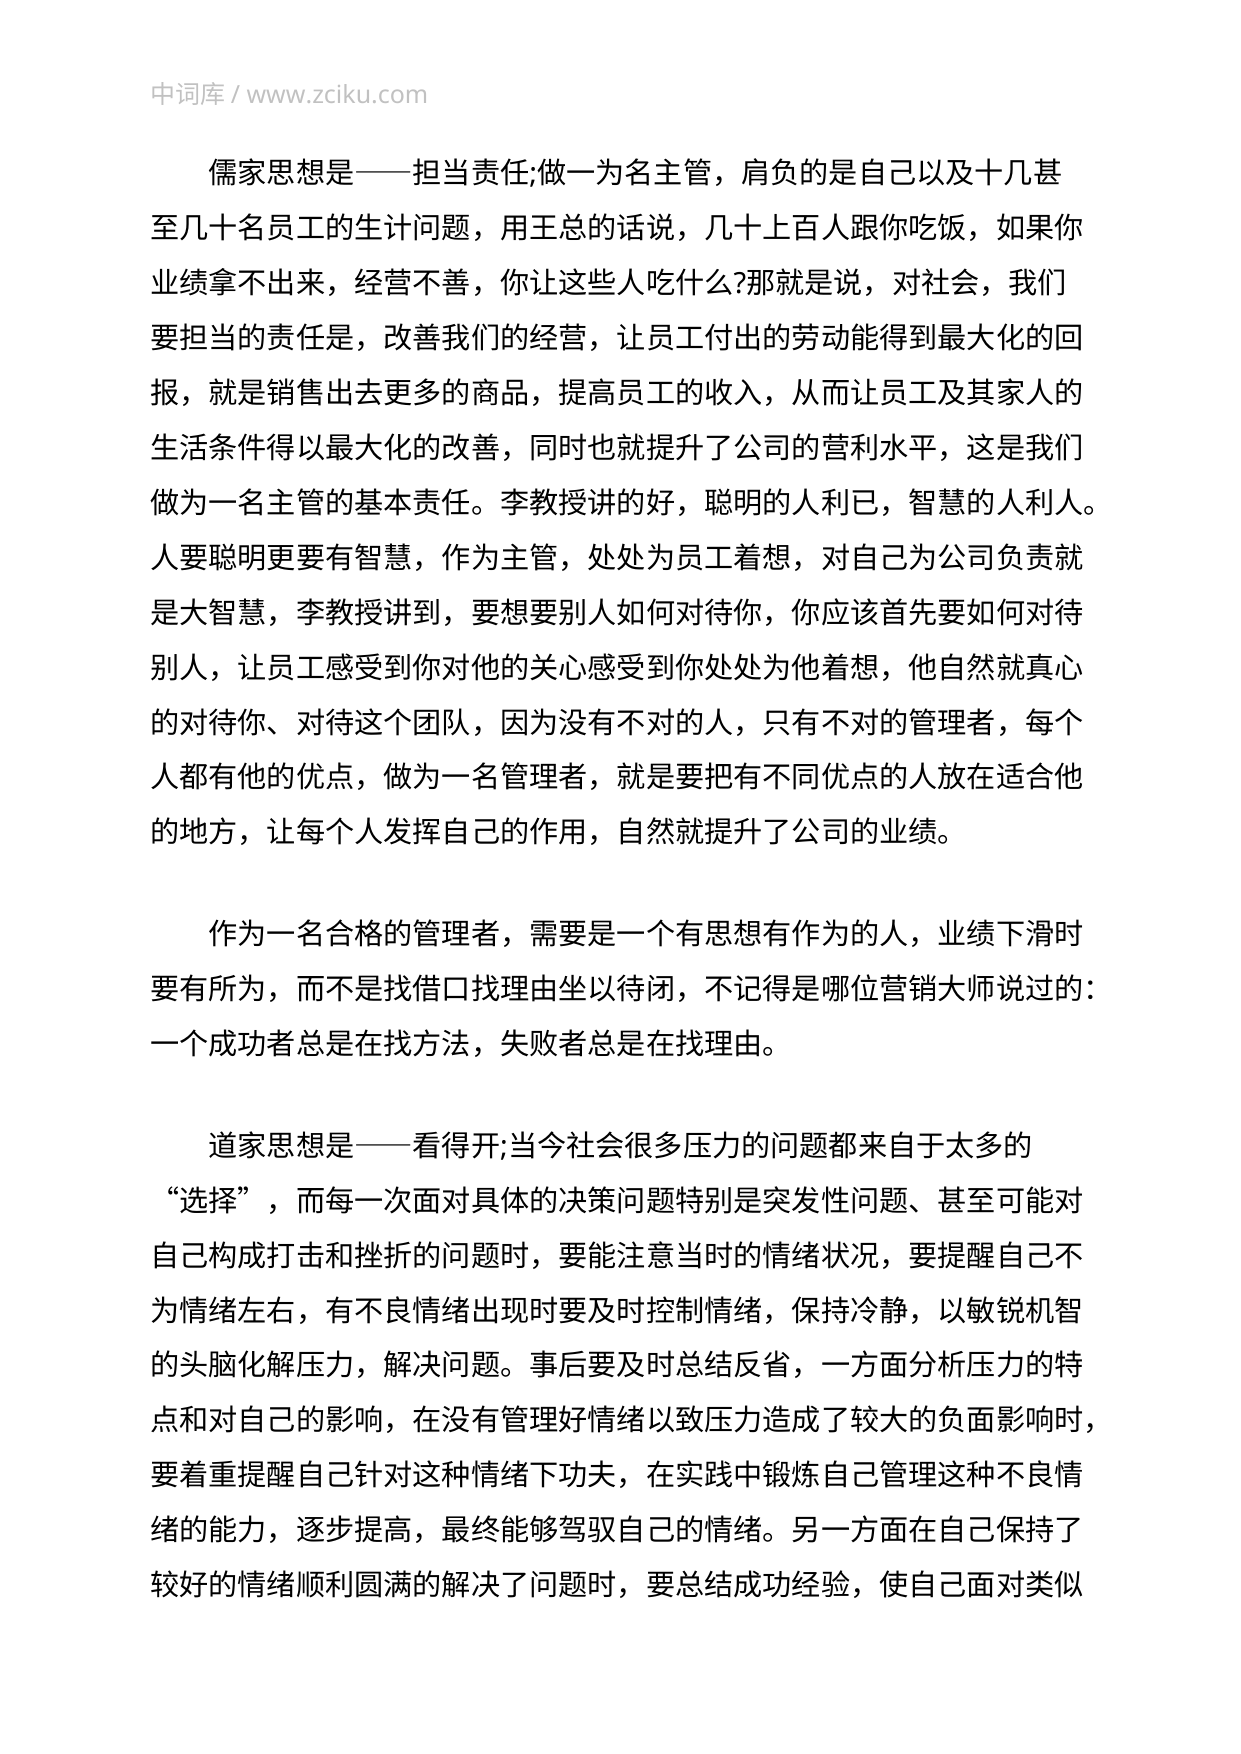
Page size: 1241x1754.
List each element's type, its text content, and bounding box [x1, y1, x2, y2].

text 作为一名合格的管理者，需要是一个有思想有作为的人，业绩下滑时要有所为，而不是找借口找理由坐以待闭，不记得是哪位营销大师说过的：一个成功者总是在找方法，失败者总是在找理由。 [150, 911, 1090, 1063]
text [150, 1122, 1090, 1604]
text 儒家思想是――担当责任;做一为名主管，肩负的是自己以及十几甚至几十名员工的生计问题，用王总的话说，几十上百人跟你吃饭，如果你业绩拿不出来，经营不善，你让这些人吃什么?那就是说，对社会，我们要担当的责任是，改善我们的经营，让员工付出的劳动能得到最大化的回报，就是销售出去更多的商品，提高员工的收入，从而让员工及其家人的生活条件得以最大化的改善，同时也就提升了公司的营利水平，这是我们做为一名主管的基本责任。李教授讲的好，聪明的人利已，智慧的人利人。人要聪明更要有智慧，作为主管，处处为员工着想，对自己为公司负责就是大智慧，李教授讲到，要想要别人如何对待你，你应该首先要如何对待别人，让员工感受到你对他的关心感受到你处处为他着想，他自然就真心的对待你、对待这个团队，因为没有不对的人，只有不对的管理者，每个人都有他的优点，做为一名管理者，就是要把有不同优点的人放在适合他的地方，让每个人发挥自己的作用，自然就提升了公司的业绩。 [150, 150, 1090, 851]
